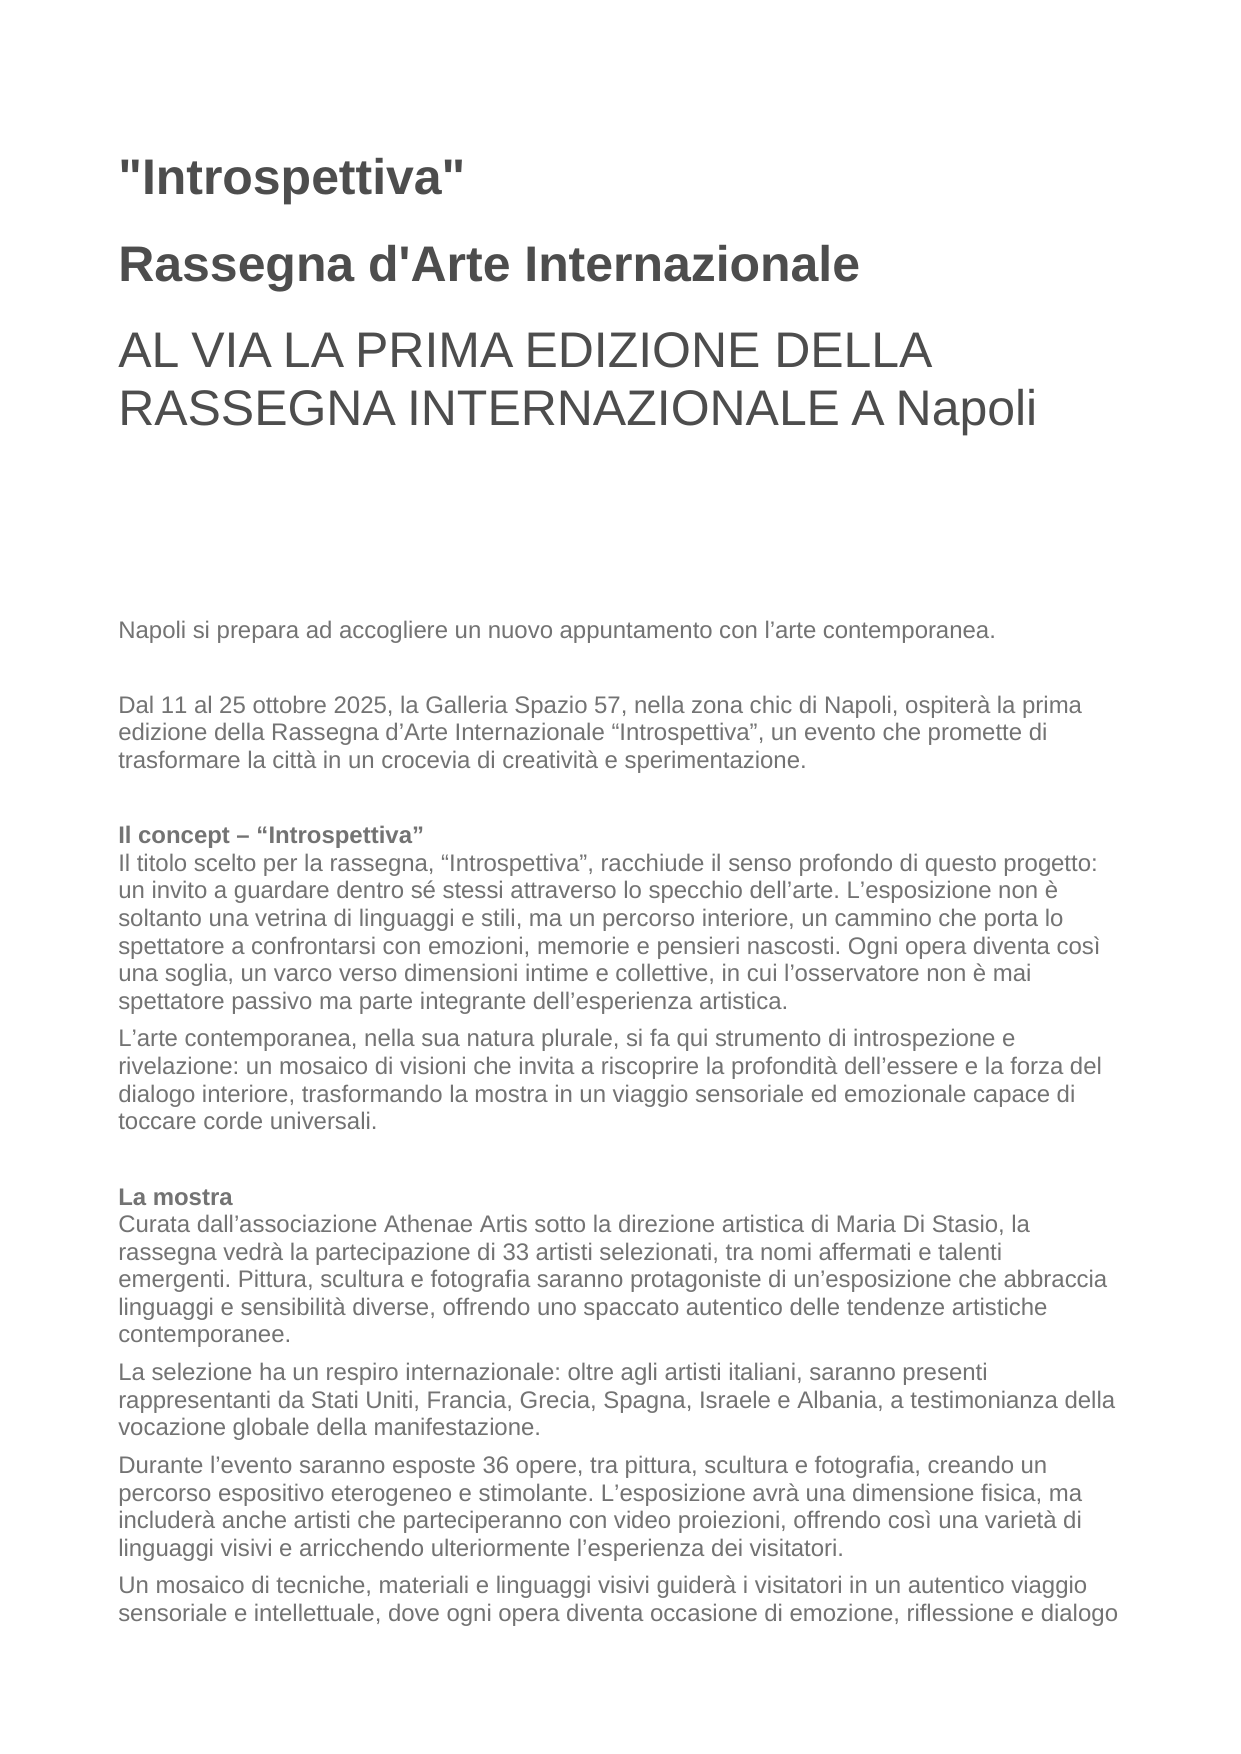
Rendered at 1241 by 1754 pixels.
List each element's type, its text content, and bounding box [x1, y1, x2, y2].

text Dal 11 al 25 ottobre 2025, la Galleria Spazio 57, nella zona chic di Napoli, ospiterà la prima edizione della Rassegna d’Arte Internazionale “Introspettiva”, un evento che promette di trasformare la città in un crocevia di creatività e sperimentazione. [118, 691, 1122, 773]
text La selezione ha un respiro internazionale: oltre agli artisti italiani, saranno presenti rappresentanti da Stati Uniti, Francia, Grecia, Spagna, Israele e Albania, a testimonianza della vocazione globale della manifestazione. [118, 1358, 1122, 1441]
text AL VIA LA PRIMA EDIZIONE DELLA RASSEGNA INTERNAZIONALE A Napoli [118, 321, 1122, 436]
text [118, 1571, 1122, 1626]
text Il concept – “Introspettiva” [118, 821, 1122, 849]
text Il titolo scelto per la rassegna, “Introspettiva”, racchiude il senso profondo di questo progetto: un invito a guardare dentro sé stessi attraverso lo specchio dell’arte. L’esposizione non è soltanto una vetrina di linguaggi e stili, ma un percorso interiore, un cammino che porta lo spettatore a confrontarsi con emozioni, memorie e pensieri nascosti. Ogni opera diventa così una soglia, un varco verso dimensioni intime e collettive, in cui l’osservatore non è mai spettatore passivo ma parte integrante dell’esperienza artistica. [118, 849, 1122, 1014]
text Curata dall’associazione Athenae Artis sotto la direzione artistica di Maria Di Stasio, la rassegna vedrà la partecipazione di 33 artisti selezionati, tra nomi affermati e talenti emergenti. Pittura, scultura e fotografia saranno protagoniste di un’esposizione che abbraccia linguaggi e sensibilità diverse, offrendo uno spaccato autentico delle tendenze artistiche contemporanee. [118, 1210, 1122, 1348]
text Rassegna d'Arte Internazionale [118, 234, 1122, 292]
text Durante l’evento saranno esposte 36 opere, tra pittura, scultura e fotografia, creando un percorso espositivo eterogeneo e stimolante. L’esposizione avrà una dimensione fisica, ma includerà anche artisti che parteciperanno con video proiezioni, offrendo così una varietà di linguaggi visivi e arricchendo ulteriormente l’esperienza dei visitatori. [118, 1451, 1122, 1561]
text Napoli si prepara ad accogliere un nuovo appuntamento con l’arte contemporanea. [118, 616, 1122, 643]
text "Introspettiva" [118, 148, 1122, 205]
text La mostra [118, 1182, 1122, 1210]
text L’arte contemporanea, nella sua natura plurale, si fa qui strumento di introspezione e rivelazione: un mosaico di visioni che invita a riscoprire la profondità dell’essere e la forza del dialogo interiore, trasformando la mostra in un viaggio sensoriale ed emozionale capace di toccare corde universali. [118, 1024, 1122, 1135]
